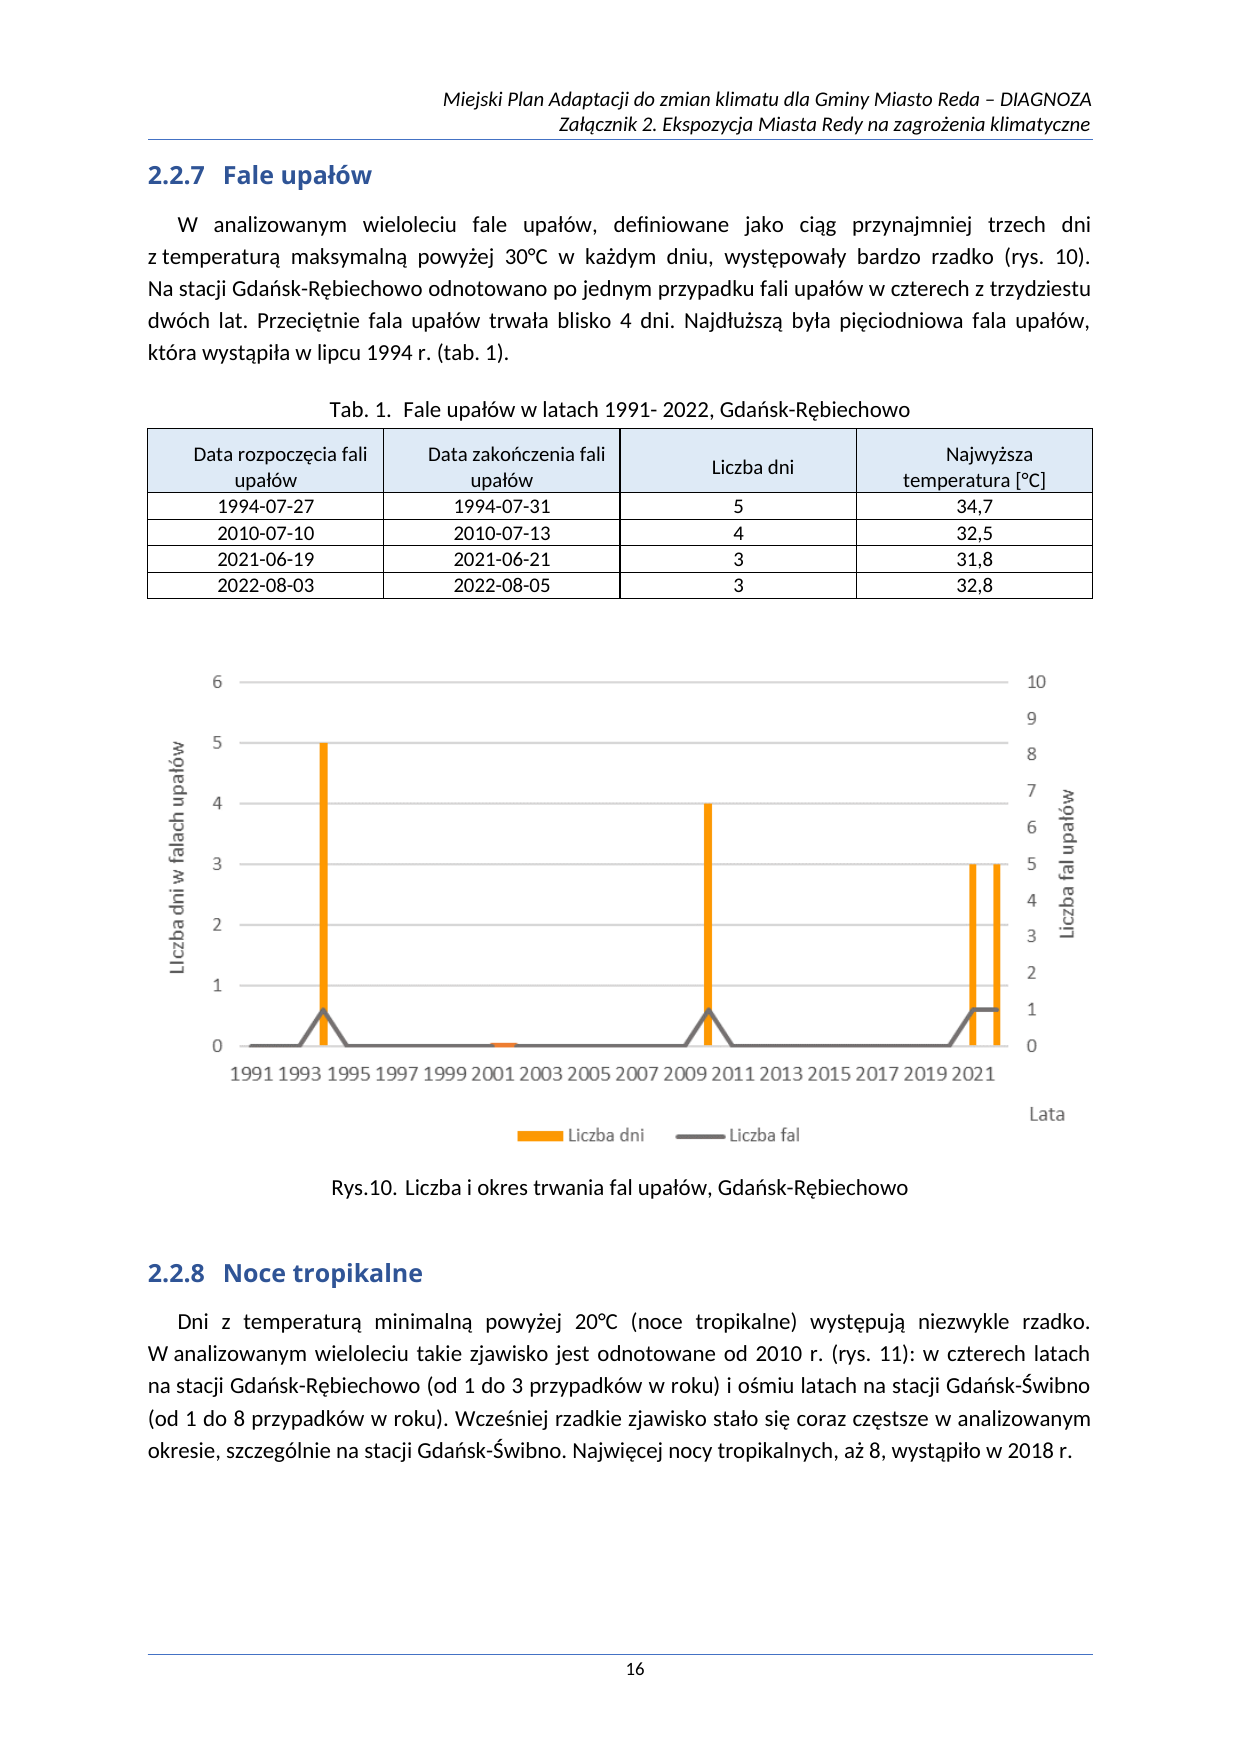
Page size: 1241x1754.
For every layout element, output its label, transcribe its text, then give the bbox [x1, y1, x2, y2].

table_cell 3 [621, 546, 856, 572]
table_cell 2021-06-21 [384, 546, 619, 572]
table_cell 32,5 [857, 520, 1092, 545]
table_cell 4 [621, 520, 856, 545]
table_header Data zakończenia fali upałów [384, 429, 619, 492]
text Fale upałów w latach 1991- 2022, Gdańsk-Rębiechowo [148, 396, 1093, 424]
table_cell 32,8 [857, 573, 1092, 598]
subtitle Noce tropikalne [148, 1256, 1093, 1290]
text Liczba i okres trwania fal upałów, Gdańsk-Rębiechowo [148, 1173, 1093, 1201]
text Dni z temperaturą minimalną powyżej 20°C (noce tropikalne) występują niezwykle rzadko. W analizowanym wieloleciu takie zjawisko jest odnotowane od 2010 r. (rys. 11): w czterech latach na stacji Gdańsk-Rębiechowo (od 1 do 3 przypadków w roku) i ośmiu latach na stacji Gdańsk-Świbno (od 1 do 8 przypadków w roku). Wcześniej rzadkie zjawisko stało się coraz częstsze w analizowanym okresie, szczególnie na stacji Gdańsk-Świbno. Najwięcej nocy tropikalnych, aż 8, wystąpiło w 2018 r. [148, 1307, 1093, 1464]
table_cell 2010-07-10 [148, 520, 383, 545]
table_cell 2010-07-13 [384, 520, 619, 545]
table_cell 2021-06-19 [148, 546, 383, 572]
table_cell 31,8 [857, 546, 1092, 572]
picture [147, 656, 1093, 1170]
table_cell 2022-08-03 [148, 573, 383, 598]
table_cell 3 [621, 573, 856, 598]
table_header Najwyższa temperatura [°C] [857, 429, 1092, 492]
table_header Liczba dni [621, 429, 856, 492]
table_cell 1994-07-31 [384, 493, 619, 519]
table_cell 2022-08-05 [384, 573, 619, 598]
table_cell 34,7 [857, 493, 1092, 519]
table_header Data rozpoczęcia fali upałów [148, 429, 383, 492]
table_cell 1994-07-27 [148, 493, 383, 519]
subtitle Fale upałów [148, 158, 1093, 192]
text W analizowanym wieloleciu fale upałów, definiowane jako ciąg przynajmniej trzech dni z temperaturą maksymalną powyżej 30°C w każdym dniu, występowały bardzo rzadko (rys. 10). Na stacji Gdańsk-Rębiechowo odnotowano po jednym przypadku fali upałów w czterech z trzydziestu dwóch lat. Przeciętnie fala upałów trwała blisko 4 dni. Najdłuższą była pięciodniowa fala upałów, która wystąpiła w lipcu 1994 r. (tab. 1). [148, 210, 1093, 366]
table_cell 5 [621, 493, 856, 519]
